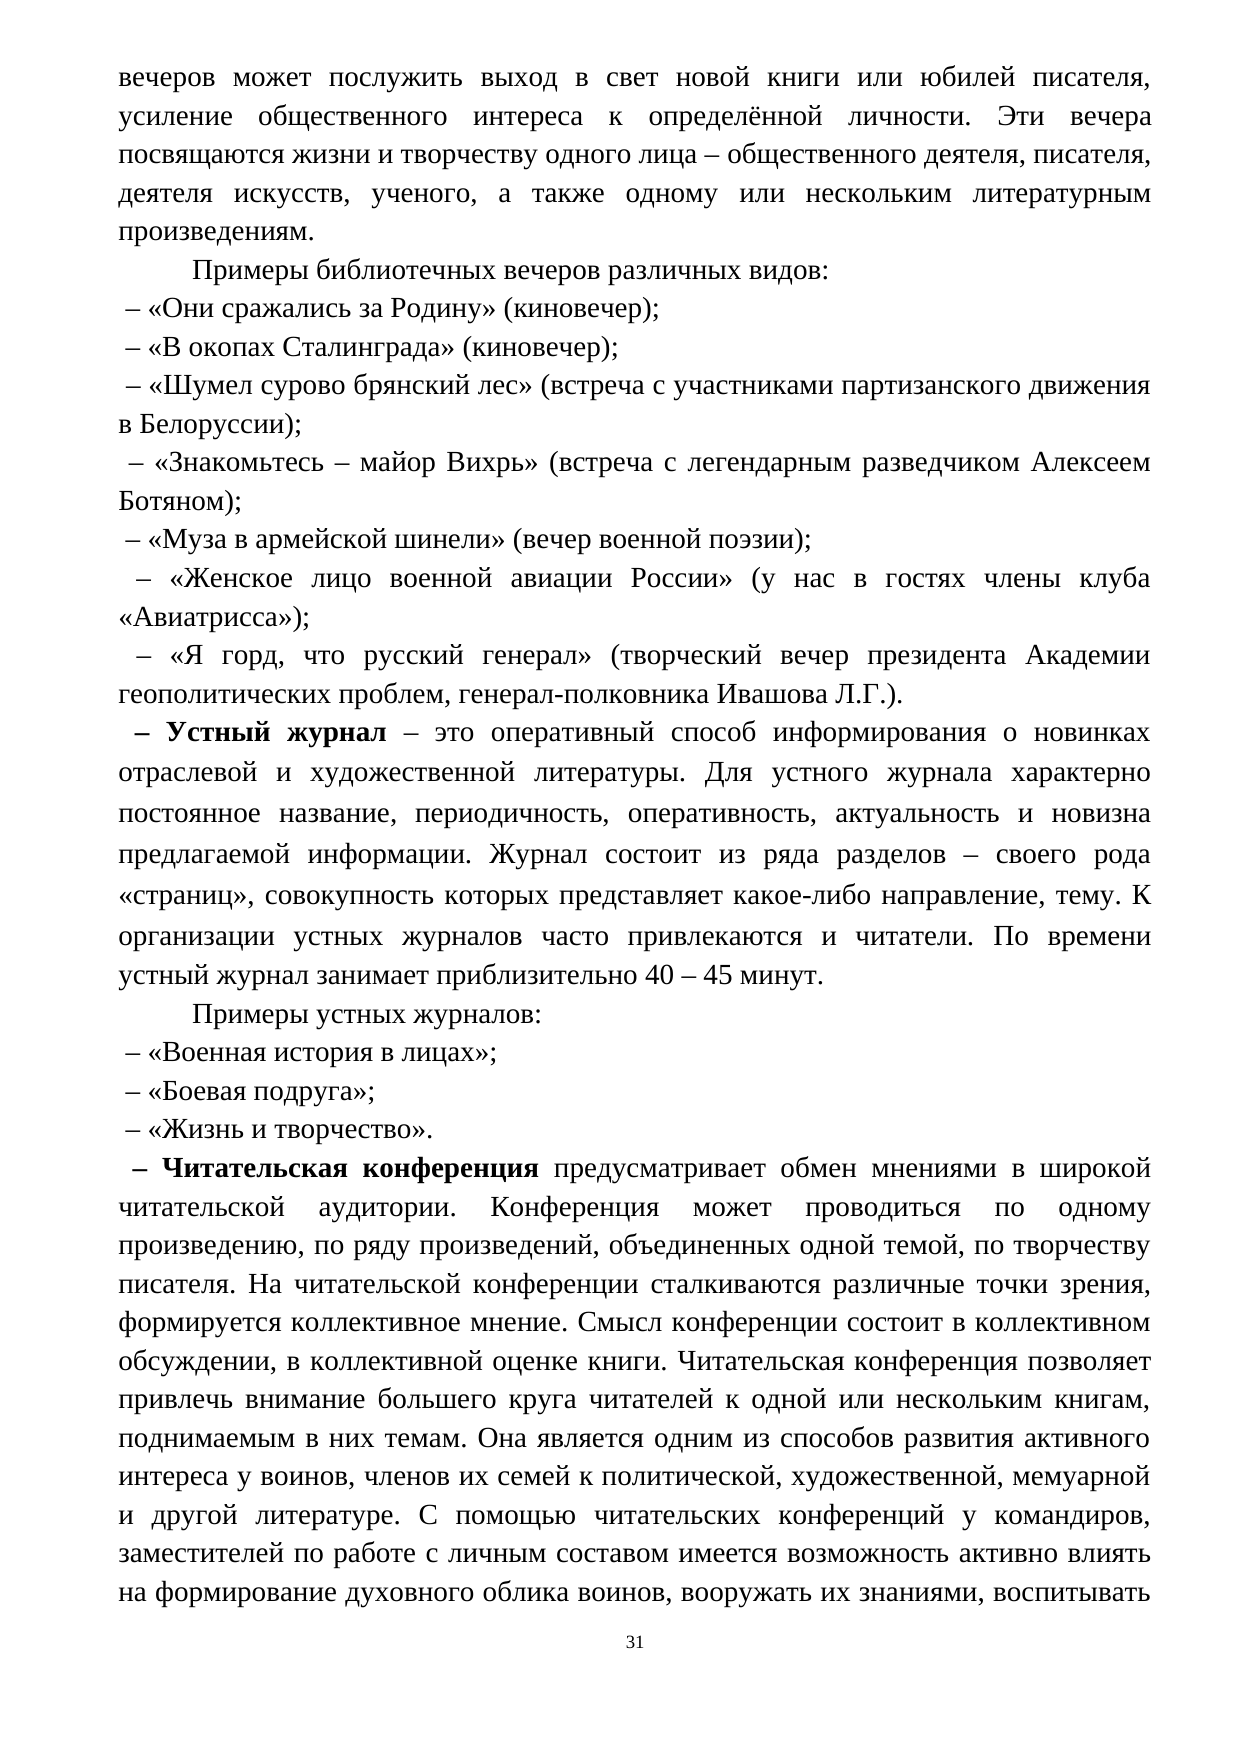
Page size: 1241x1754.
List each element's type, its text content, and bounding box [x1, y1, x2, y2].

text – Устный журнал – это оперативный способ информирования о новинках отраслевой и художественной литературы. Для устного журнала характерно постоянное название, периодичность, оперативность, актуальность и новизна предлагаемой информации. Журнал состоит из ряда разделов – своего рода «страниц», совокупность которых представляет какое-либо направление, тему. К организации устных журналов часто привлекаются и читатели. По времени устный журнал занимает приблизительно 40 – 45 минут. [118, 714, 1152, 991]
text – «В окопах Сталинграда» (киновечер); [118, 329, 1152, 362]
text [118, 1150, 1152, 1608]
text – «Они сражались за Родину» (киновечер); [118, 290, 1152, 324]
text – «Знакомьтесь – майор Вихрь» (встреча с легендарным разведчиком Алексеем Ботяном); [118, 444, 1152, 517]
text – «Жизнь и творчество». [118, 1112, 1152, 1145]
text – «Я горд, что русский генерал» (творческий вечер президента Академии геополитических проблем, генерал-полковника Ивашова Л.Г.). [118, 637, 1152, 709]
text – «Шумел сурово брянский лес» (встреча с участниками партизанского движения в Белоруссии); [118, 367, 1152, 439]
text – «Муза в армейской шинели» (вечер военной поэзии); [118, 522, 1152, 555]
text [118, 59, 1152, 247]
text Примеры библиотечных вечеров различных видов: [118, 252, 1152, 285]
text – «Военная история в лицах»; [118, 1034, 1152, 1068]
text – «Боевая подруга»; [118, 1073, 1152, 1107]
text Примеры устных журналов: [118, 996, 1152, 1029]
text – «Женское лицо военной авиации России» (у нас в гостях члены клуба «Авиатрисса»); [118, 560, 1152, 632]
